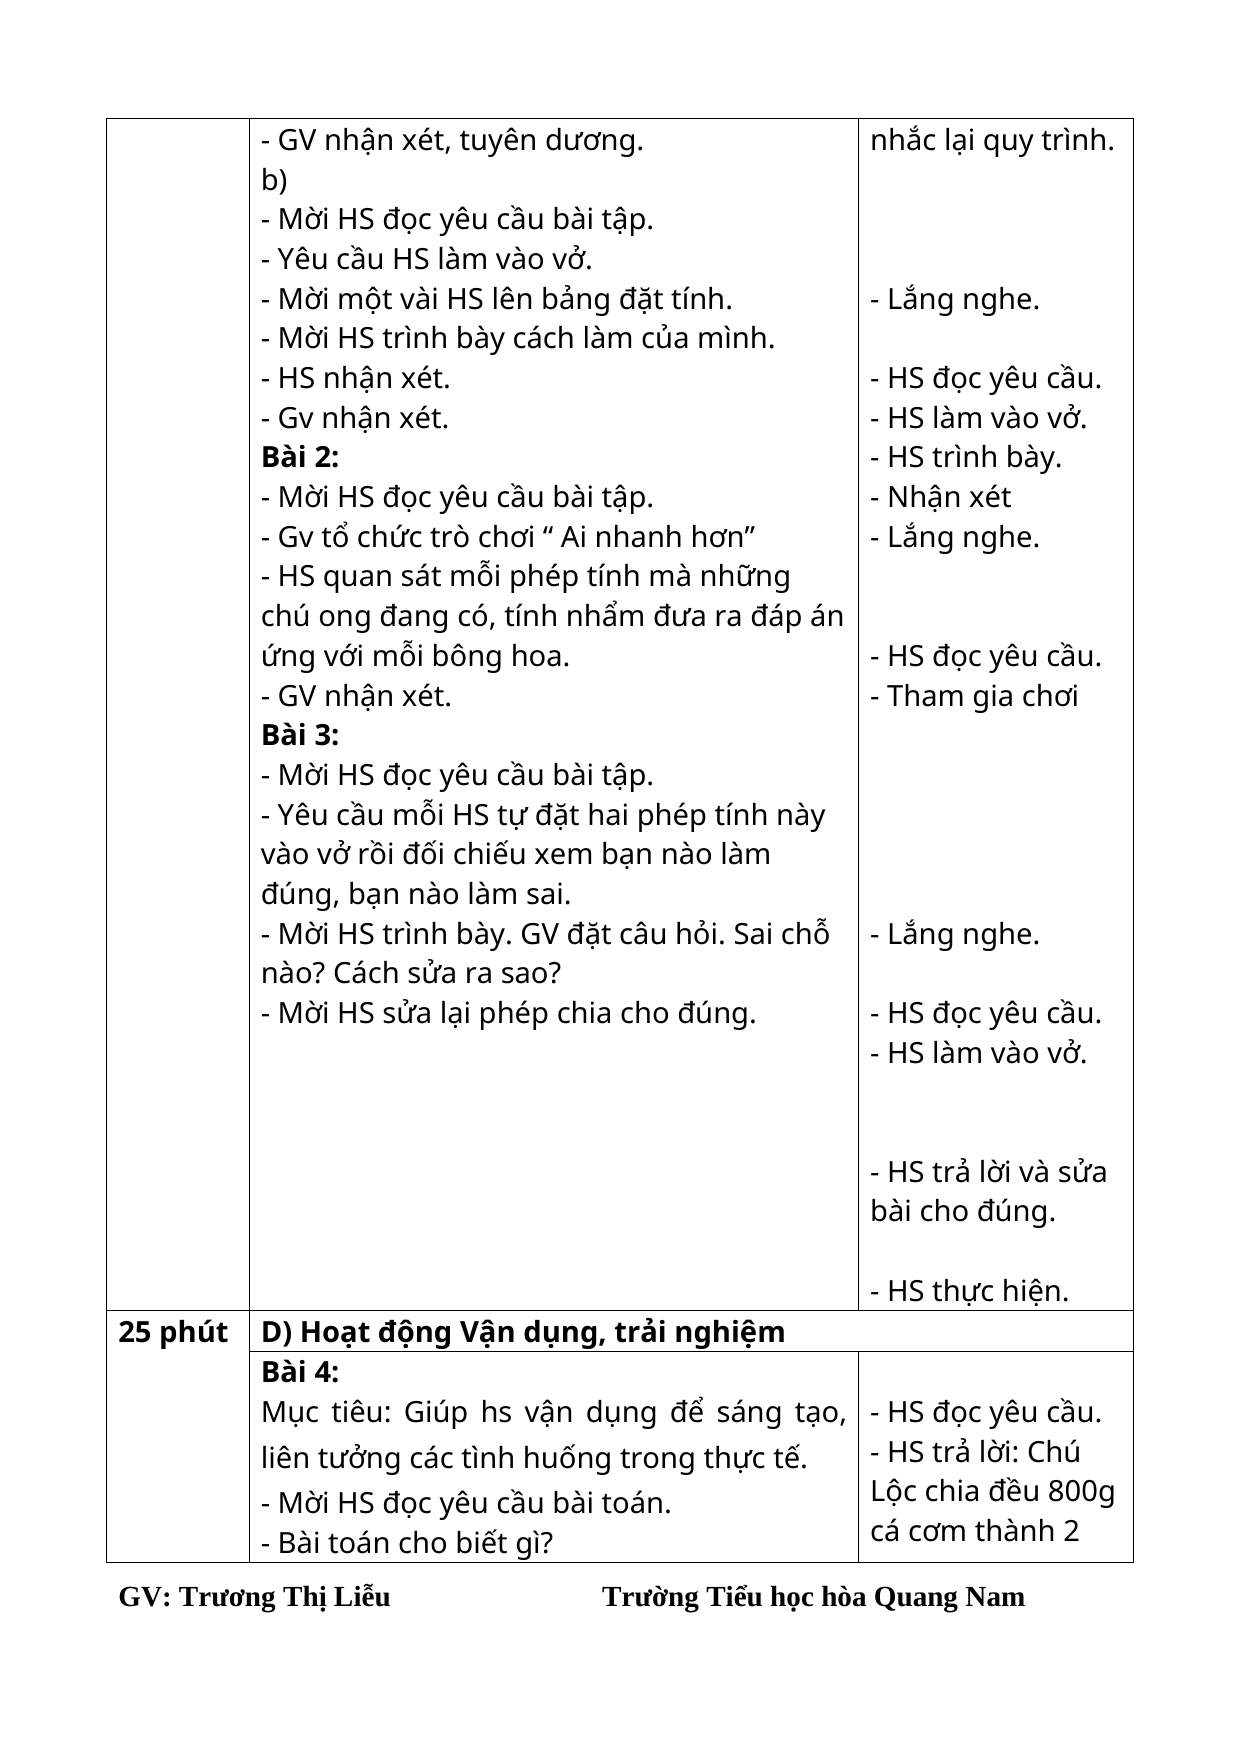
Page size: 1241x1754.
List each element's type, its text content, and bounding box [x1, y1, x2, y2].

table_cell 25 phút 5 phút [107, 1311, 249, 1562]
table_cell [859, 119, 1133, 1310]
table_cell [859, 1352, 1133, 1562]
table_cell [250, 119, 858, 1310]
table_cell D) Hoạt động Vận dụng, trải nghiệm [250, 1311, 1133, 1351]
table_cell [250, 1352, 858, 1562]
